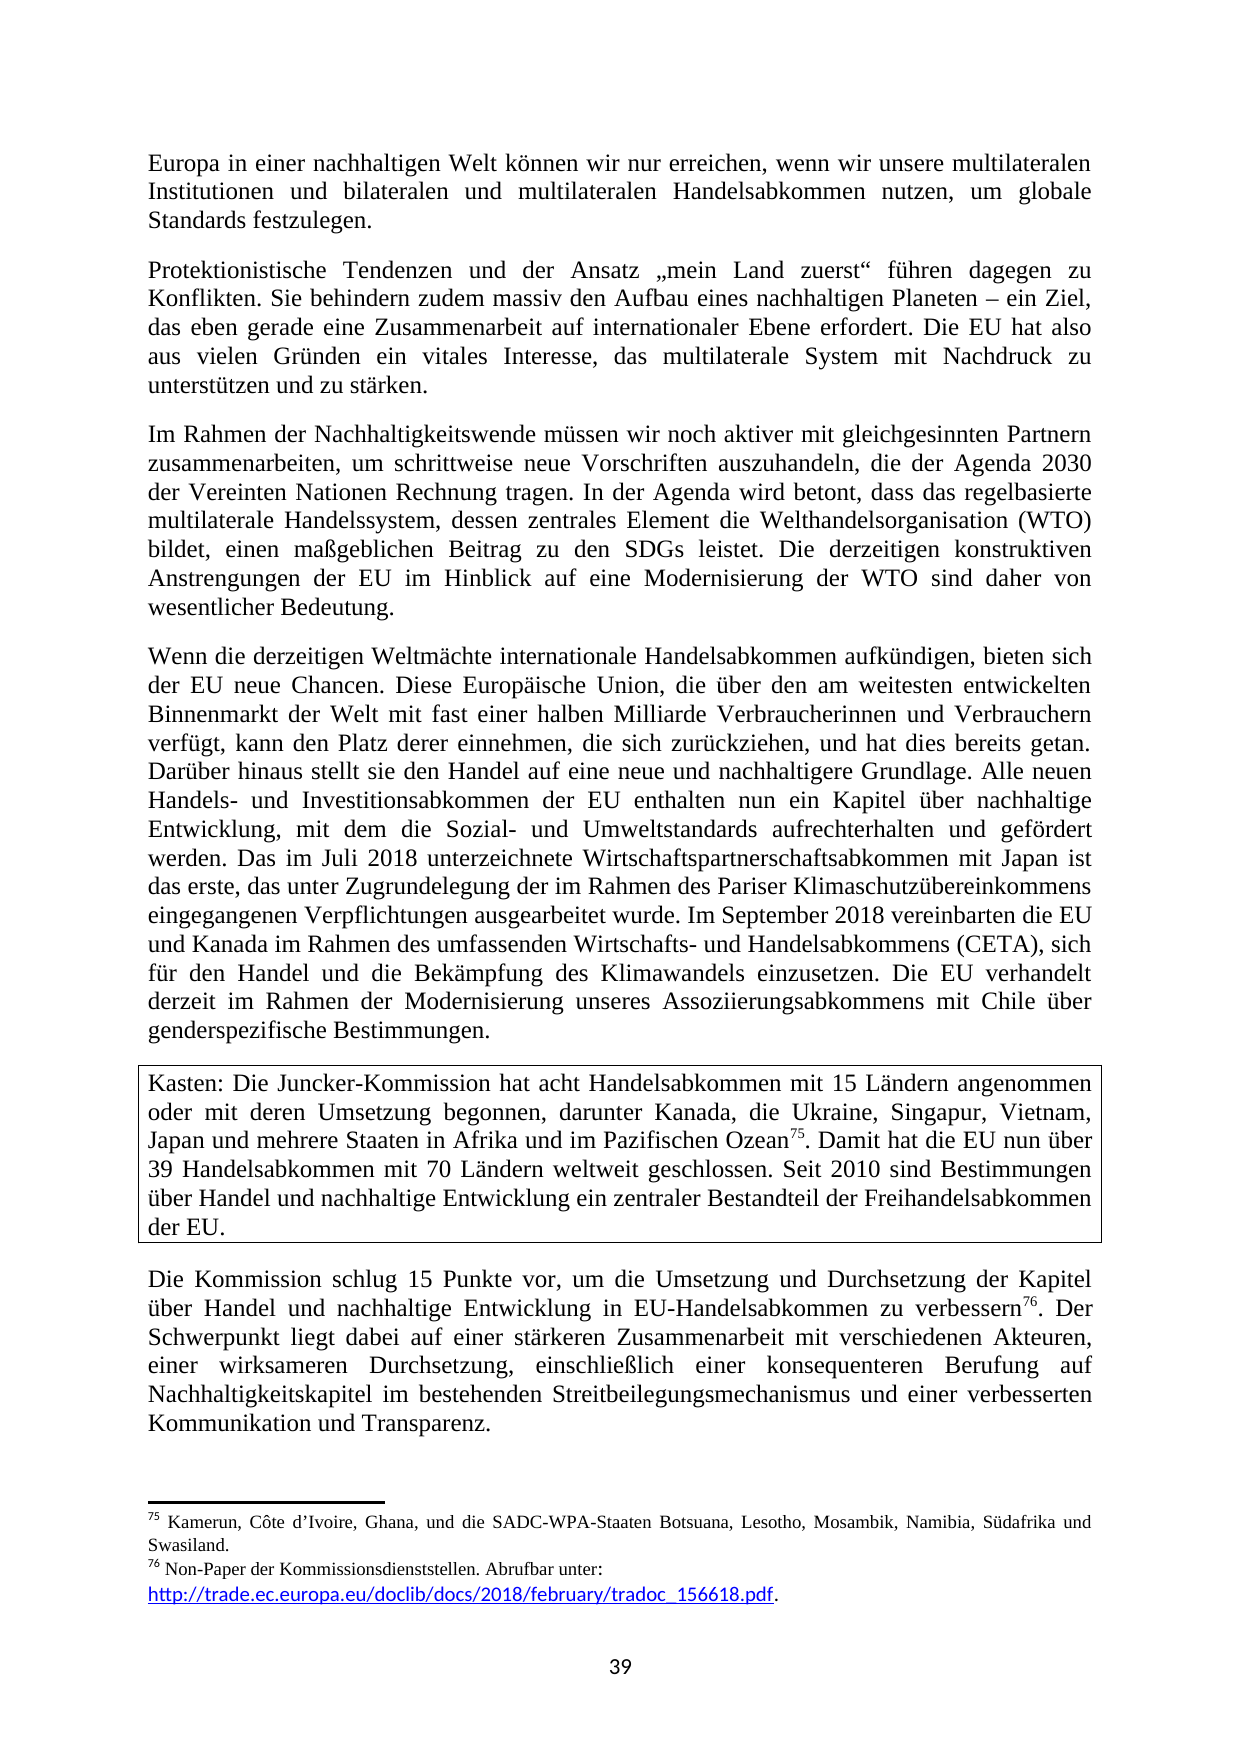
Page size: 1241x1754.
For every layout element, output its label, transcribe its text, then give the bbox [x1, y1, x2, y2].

text Wenn die derzeitigen Weltmächte internationale Handelsabkommen aufkündigen, bieten sich der EU neue Chancen. Diese Europäische Union, die über den am weitesten entwickelten Binnenmarkt der Welt mit fast einer halben Milliarde Verbraucherinnen und Verbrauchern verfügt, kann den Platz derer einnehmen, die sich zurückziehen, und hat dies bereits getan. Darüber hinaus stellt sie den Handel auf eine neue und nachhaltigere Grundlage. Alle neuen Handels- und Investitionsabkommen der EU enthalten nun ein Kapitel über nachhaltige Entwicklung, mit dem die Sozial- und Umweltstandards aufrechterhalten und gefördert werden. Das im Juli 2018 unterzeichnete Wirtschaftspartnerschaftsabkommen mit Japan ist das erste, das unter Zugrundelegung der im Rahmen des Pariser Klimaschutzübereinkommens eingegangenen Verpflichtungen ausgearbeitet wurde. Im September 2018 vereinbarten die EU und Kanada im Rahmen des umfassenden Wirtschafts- und Handelsabkommens (CETA), sich für den Handel und die Bekämpfung des Klimawandels einzusetzen. Die EU verhandelt derzeit im Rahmen der Modernisierung unseres Assoziierungsabkommens mit Chile über genderspezifische Bestimmungen. [148, 641, 1093, 1044]
text Protektionistische Tendenzen und der Ansatz „mein Land zuerst“ führen dagegen zu Konflikten. Sie behindern zudem massiv den Aufbau eines nachhaltigen Planeten – ein Ziel, das eben gerade eine Zusammenarbeit auf internationaler Ebene erfordert. Die EU hat also aus vielen Gründen ein vitales Interesse, das multilaterale System mit Nachdruck zu unterstützen und zu stärken. [148, 255, 1093, 398]
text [148, 148, 1093, 234]
text Die Kommission schlug 15 Punkte vor, um die Umsetzung und Durchsetzung der Kapitel über Handel und nachhaltige Entwicklung in EU-Handelsabkommen zu verbessern. Der Schwerpunkt liegt dabei auf einer stärkeren Zusammenarbeit mit verschiedenen Akteuren, einer wirksameren Durchsetzung, einschließlich einer konsequenteren Berufung auf Nachhaltigkeitskapitel im bestehenden Streitbeilegungsmechanismus und einer verbesserten Kommunikation und Transparenz. [148, 1264, 1093, 1437]
text Im Rahmen der Nachhaltigkeitswende müssen wir noch aktiver mit gleichgesinnten Partnern zusammenarbeiten, um schrittweise neue Vorschriften auszuhandeln, die der Agenda 2030 der Vereinten Nationen Rechnung tragen. In der Agenda wird betont, dass das regelbasierte multilaterale Handelssystem, dessen zentrales Element die Welthandelsorganisation (WTO) bildet, einen maßgeblichen Beitrag zu den SDGs leistet. Die derzeitigen konstruktiven Anstrengungen der EU im Hinblick auf eine Modernisierung der WTO sind daher von wesentlicher Bedeutung. [148, 419, 1093, 621]
text Kasten: Die Juncker-Kommission hat acht Handelsabkommen mit 15 Ländern angenommen oder mit deren Umsetzung begonnen, darunter Kanada, die Ukraine, Singapur, Vietnam, Japan und mehrere Staaten in Afrika und im Pazifischen Ozean. Damit hat die EU nun über 39 Handelsabkommen mit 70 Ländern weltweit geschlossen. Seit 2010 sind Bestimmungen über Handel und nachhaltige Entwicklung ein zentraler Bestandteil der Freihandelsabkommen der EU. [139, 1066, 1101, 1242]
